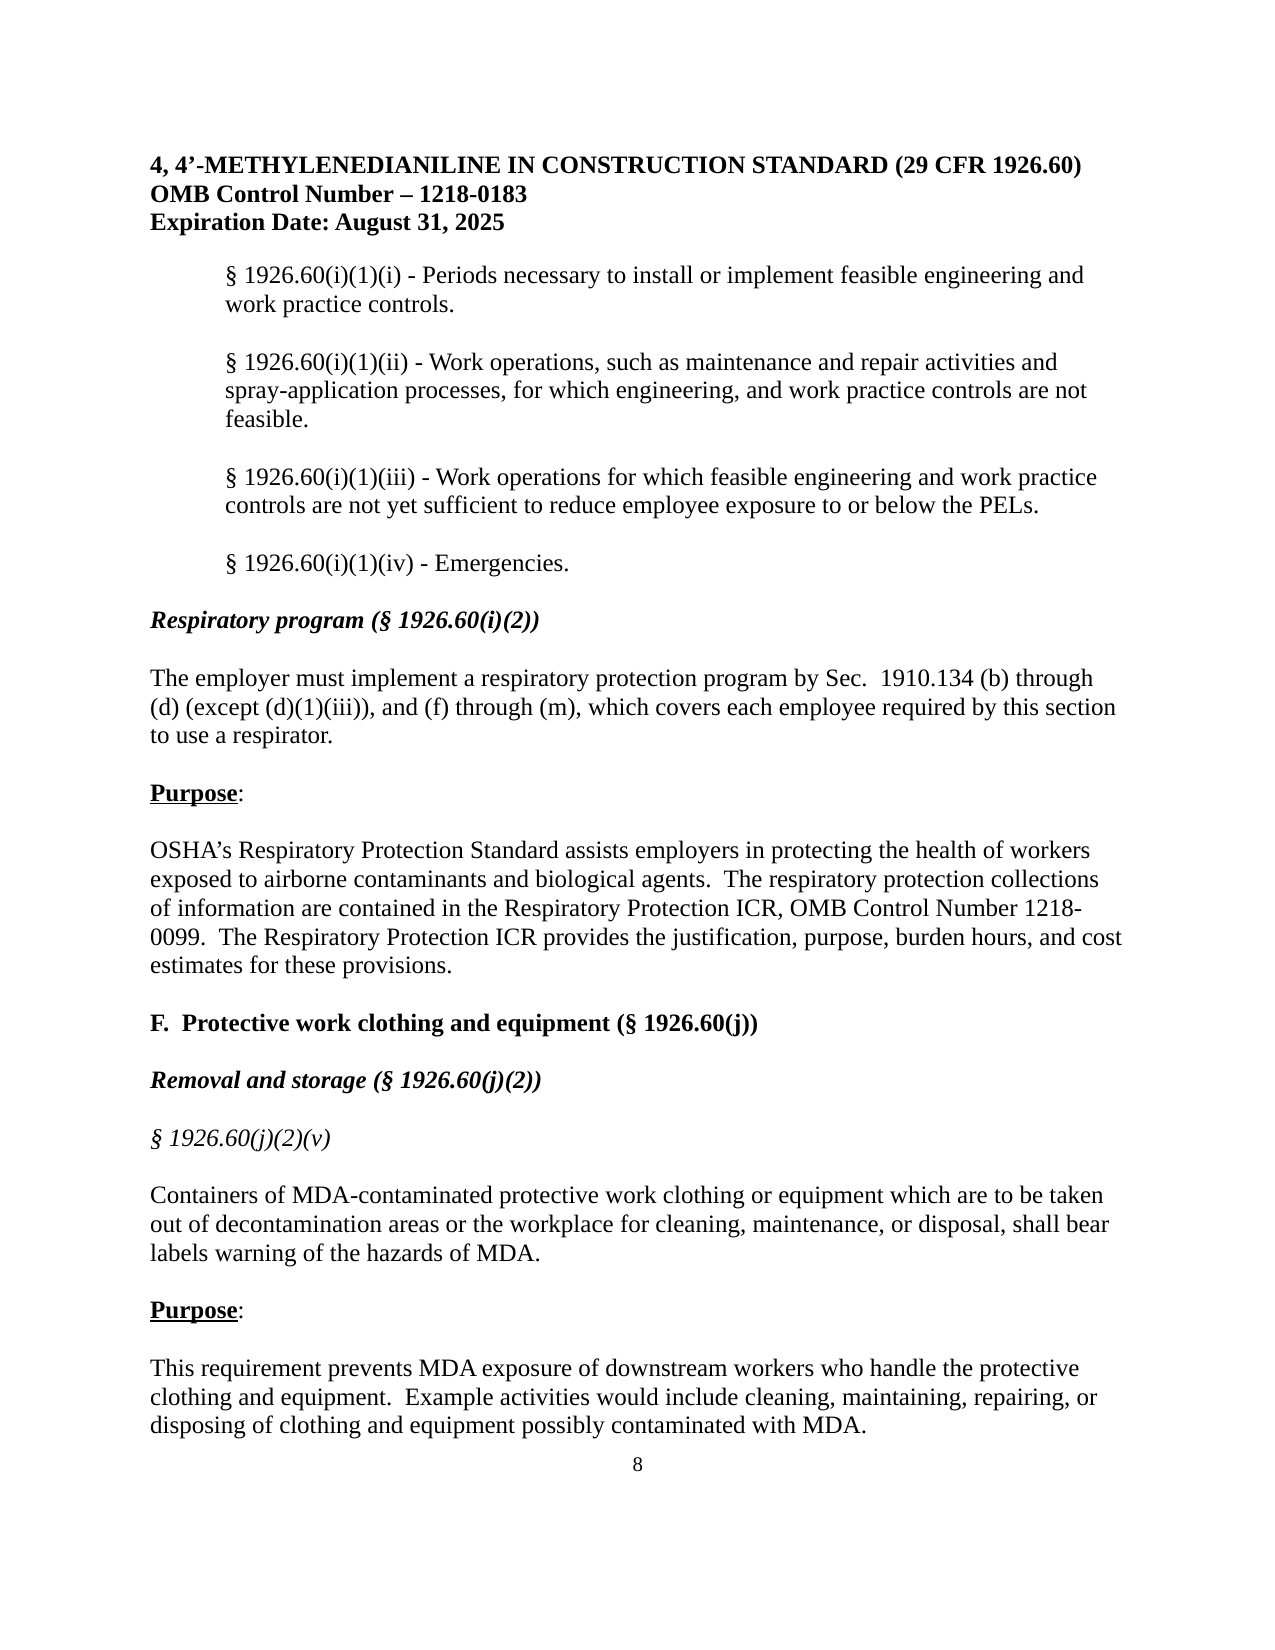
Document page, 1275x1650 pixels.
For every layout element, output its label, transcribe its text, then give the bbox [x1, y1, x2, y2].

text § 1926.60(i)(1)(ii) - Work operations, such as maintenance and repair activities and spray-application processes, for which engineering, and work practice controls are not feasible. [225, 347, 1125, 433]
text The employer must implement a respiratory protection program by Sec. 1910.134 (b) through (d) (except (d)(1)(iii)), and (f) through (m), which covers each employee required by this section to use a respirator. [150, 663, 1125, 749]
text Containers of MDA-contaminated protective work clothing or equipment which are to be taken out of decontamination areas or the workplace for cleaning, maintenance, or disposal, shall bear labels warning of the hazards of MDA. [150, 1180, 1125, 1267]
text Respiratory program (§ 1926.60(i)(2)) [150, 605, 1125, 634]
text Removal and storage (§ 1926.60(j)(2)) [150, 1065, 1125, 1094]
text § 1926.60(j)(2)(v) [150, 1123, 1125, 1152]
text Purpose: [150, 1295, 1125, 1324]
text Purpose: [150, 778, 1125, 807]
text F. Protective work clothing and equipment (§ 1926.60(j)) [150, 1008, 1125, 1037]
text § 1926.60(i)(1)(iii) - Work operations for which feasible engineering and work practice controls are not yet sufficient to reduce employee exposure to or below the PELs. [225, 462, 1125, 519]
text OSHA’s Respiratory Protection Standard assists employers in protecting the health of workers exposed to airborne contaminants and biological agents. The respiratory protection collections of information are contained in the Respiratory Protection ICR, OMB Control Number 1218-0099. The Respiratory Protection ICR provides the justification, purpose, burden hours, and cost estimates for these provisions. [150, 835, 1125, 979]
text This requirement prevents MDA exposure of downstream workers who handle the protective clothing and equipment. Example activities would include cleaning, maintaining, repairing, or disposing of clothing and equipment possibly contaminated with MDA. [150, 1353, 1125, 1439]
text § 1926.60(i)(1)(iv) - Emergencies. [225, 548, 1125, 577]
text § 1926.60(i)(1)(i) - Periods necessary to install or implement feasible engineering and work practice controls. [225, 260, 1125, 318]
